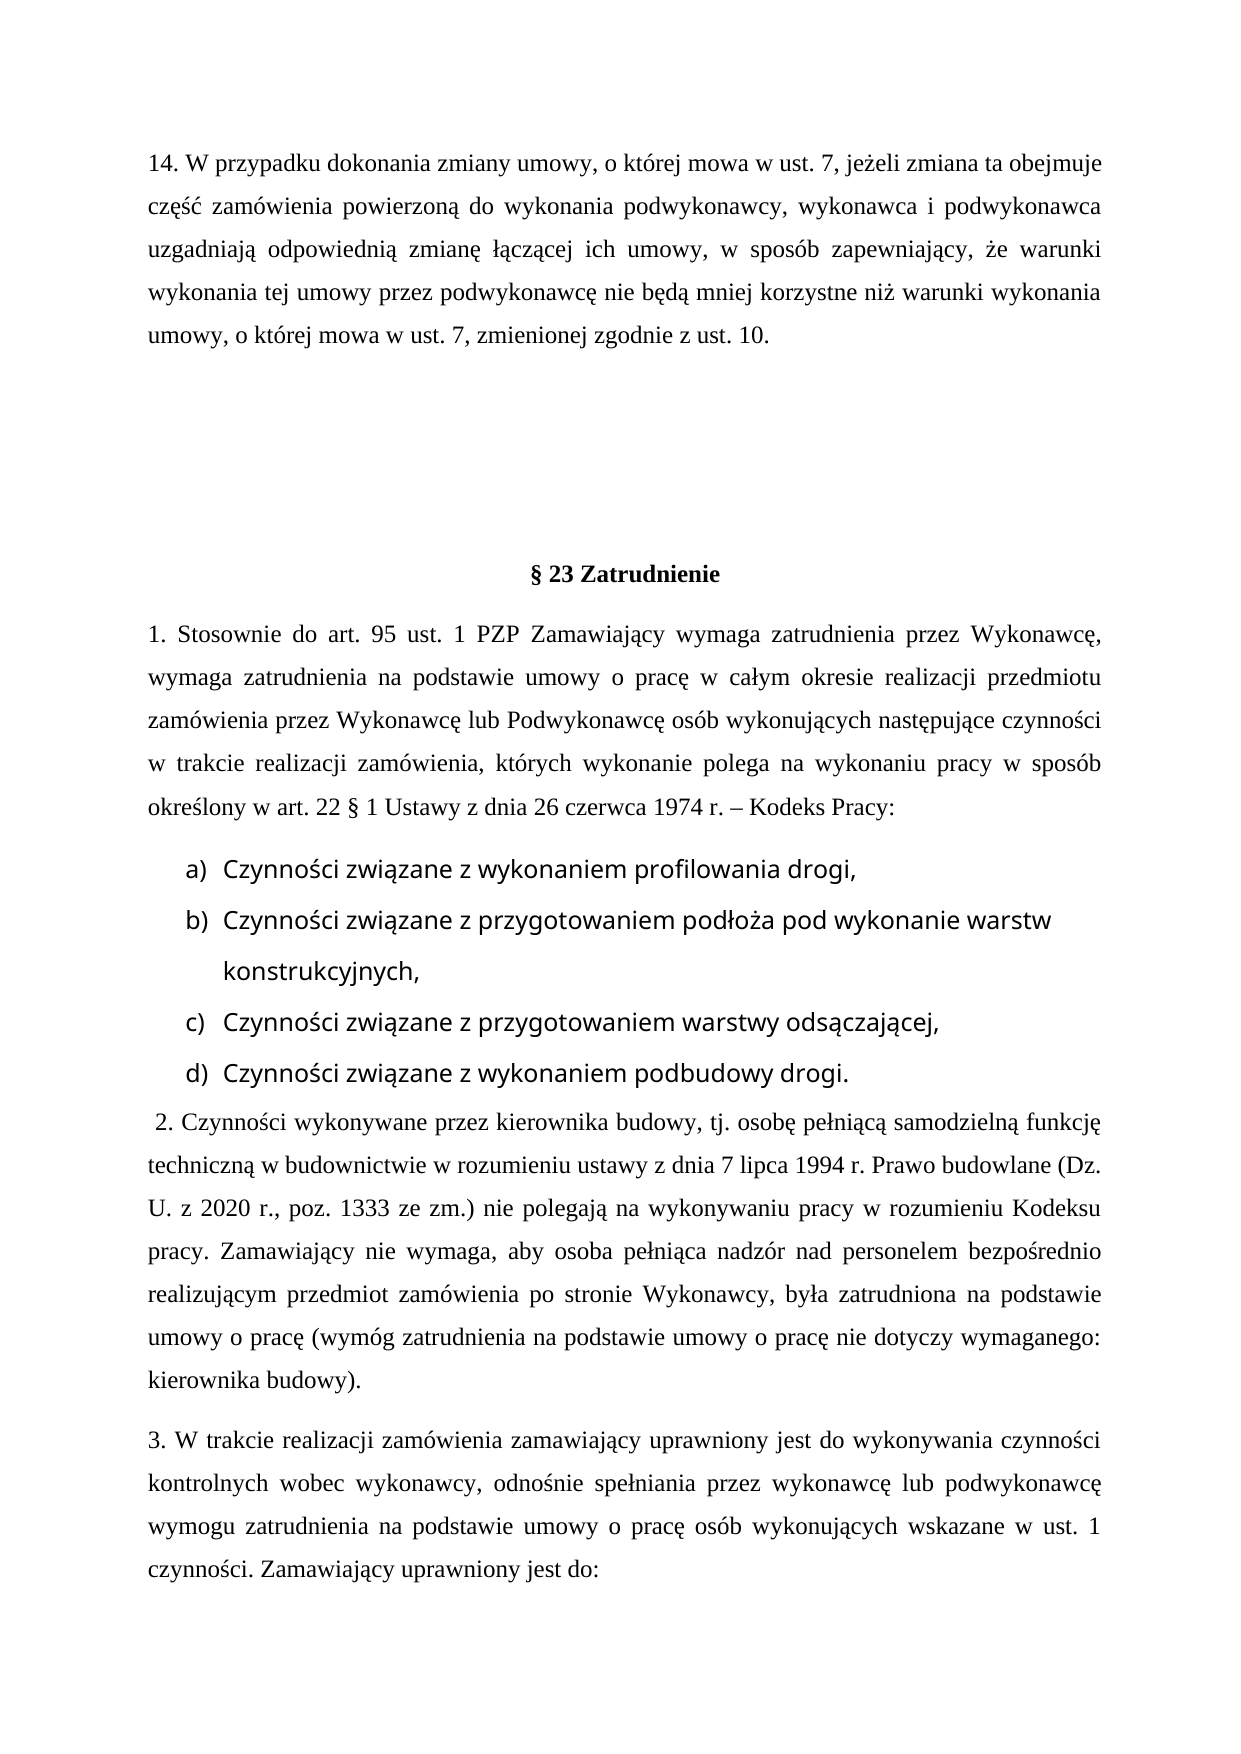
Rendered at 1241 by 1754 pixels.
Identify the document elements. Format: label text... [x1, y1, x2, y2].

text 2. Czynności wykonywane przez kierownika budowy, tj. osobę pełniącą samodzielną funkcję techniczną w budownictwie w rozumieniu ustawy z dnia 7 lipca 1994 r. Prawo budowlane (Dz. U. z 2020 r., poz. 1333 ze zm.) nie polegają na wykonywaniu pracy w rozumieniu Kodeksu pracy. Zamawiający nie wymaga, aby osoba pełniąca nadzór nad personelem bezpośrednio realizującym przedmiot zamówienia po stronie Wykonawcy, była zatrudniona na podstawie umowy o pracę (wymóg zatrudnienia na podstawie umowy o pracę nie dotyczy wymaganego: kierownika budowy). [148, 1107, 1102, 1394]
list Czynności związane z przygotowaniem warstwy odsączającej, [185, 1004, 1093, 1038]
list Czynności związane z przygotowaniem podłoża pod wykonanie warstw konstrukcyjnych, [185, 902, 1093, 987]
text 3. W trakcie realizacji zamówienia zamawiający uprawniony jest do wykonywania czynności kontrolnych wobec wykonawcy, odnośnie spełniania przez wykonawcę lub podwykonawcę wymogu zatrudnienia na podstawie umowy o pracę osób wykonujących wskazane w ust. 1 czynności. Zamawiający uprawniony jest do: [148, 1425, 1102, 1583]
text 14. W przypadku dokonania zmiany umowy, o której mowa w ust. 7, jeżeli zmiana ta obejmuje część zamówienia powierzoną do wykonania podwykonawcy, wykonawca i podwykonawca uzgadniają odpowiednią zmianę łączącej ich umowy, w sposób zapewniający, że warunki wykonania tej umowy przez podwykonawcę nie będą mniej korzystne niż warunki wykonania umowy, o której mowa w ust. 7, zmienionej zgodnie z ust. 10. [148, 148, 1102, 349]
text § 23 Zatrudnienie [148, 559, 1102, 588]
list Czynności związane z wykonaniem profilowania drogi, [185, 851, 1093, 885]
list Czynności związane z wykonaniem podbudowy drogi. [185, 1056, 1093, 1089]
text 1. Stosownie do art. 95 ust. 1 PZP Zamawiający wymaga zatrudnienia przez Wykonawcę, wymaga zatrudnienia na podstawie umowy o pracę w całym okresie realizacji przedmiotu zamówienia przez Wykonawcę lub Podwykonawcę osób wykonujących następujące czynności w trakcie realizacji zamówienia, których wykonanie polega na wykonaniu pracy w sposób określony w art. 22 § 1 Ustawy z dnia 26 czerwca 1974 r. – Kodeks Pracy: [148, 619, 1102, 820]
